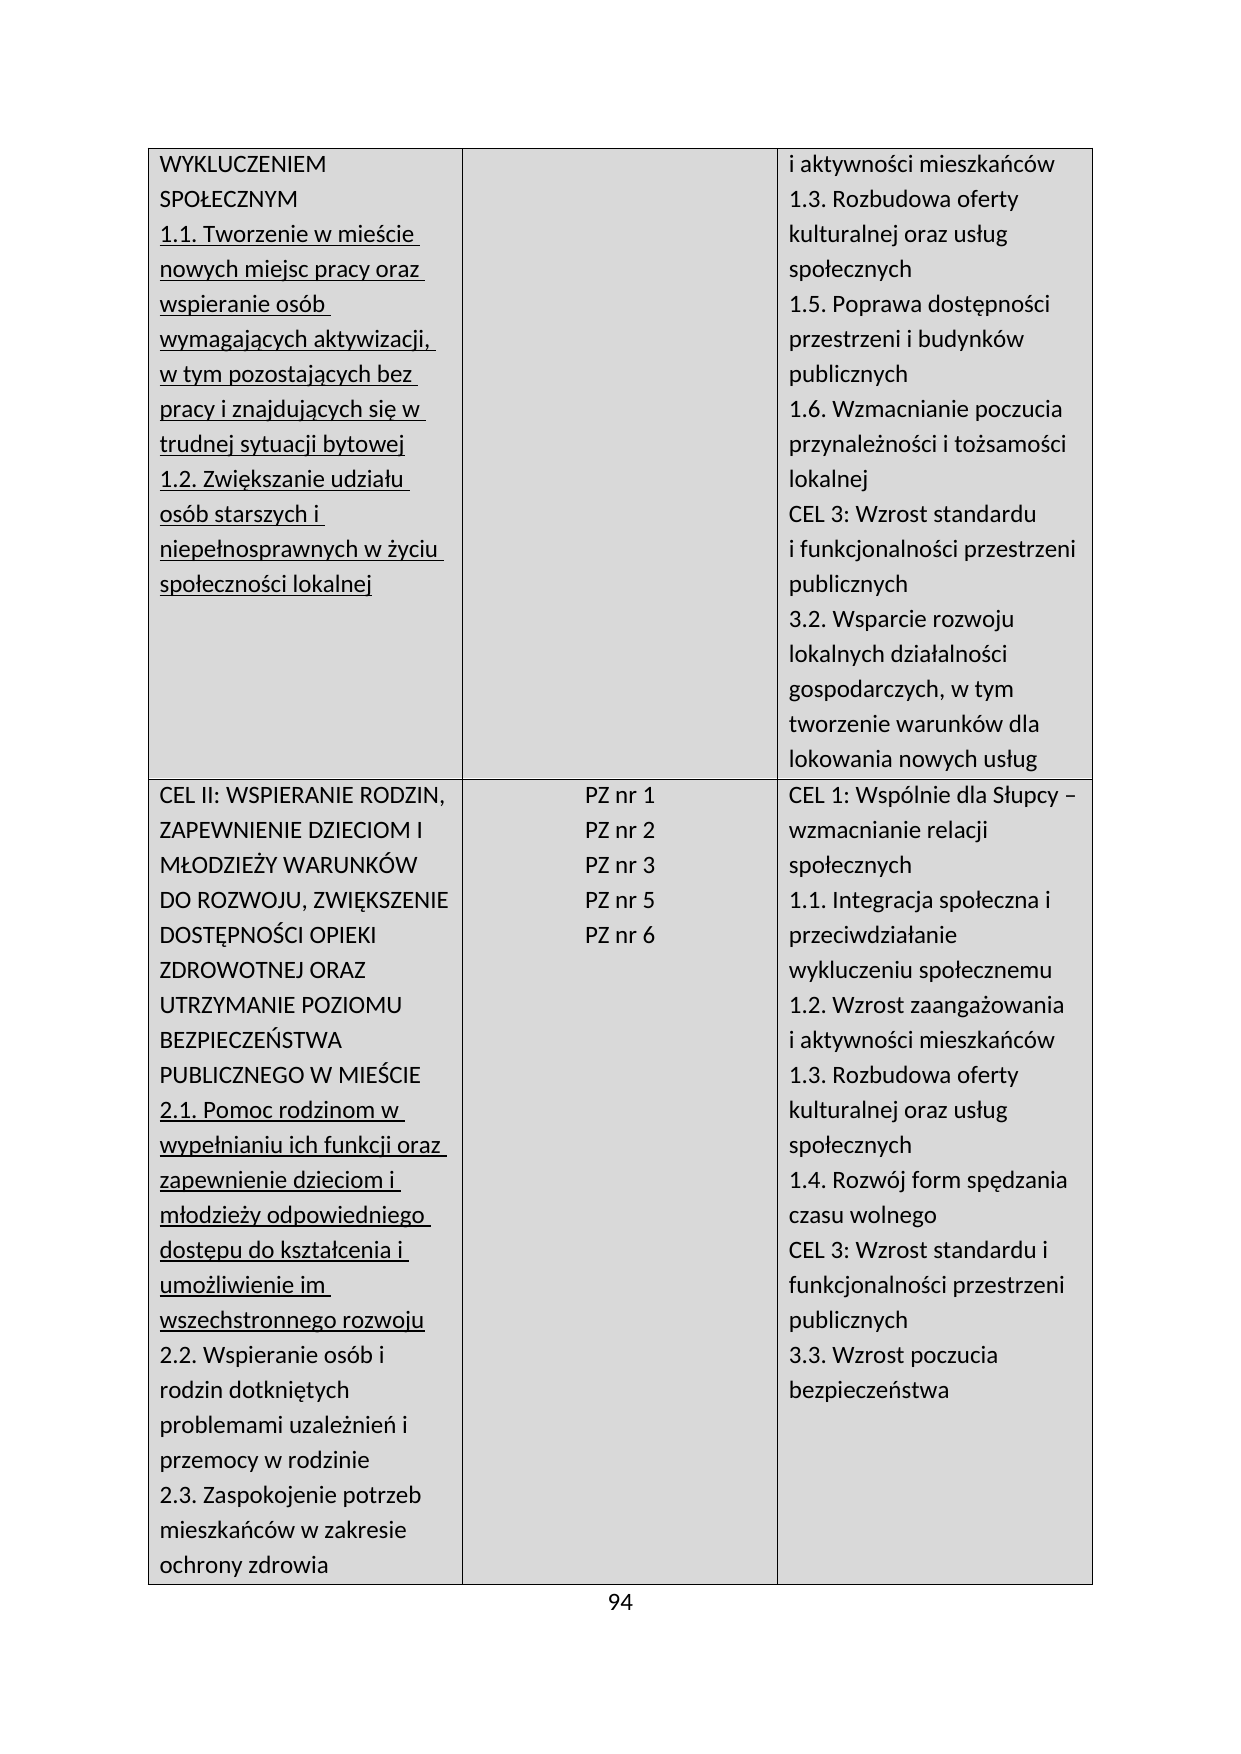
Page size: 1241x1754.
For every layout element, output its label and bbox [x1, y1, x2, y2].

table_cell [149, 149, 462, 778]
table_cell [778, 149, 1092, 778]
table_cell [463, 149, 777, 778]
table_cell [463, 780, 777, 1584]
table_cell [778, 780, 1092, 1584]
table_cell [149, 780, 462, 1584]
